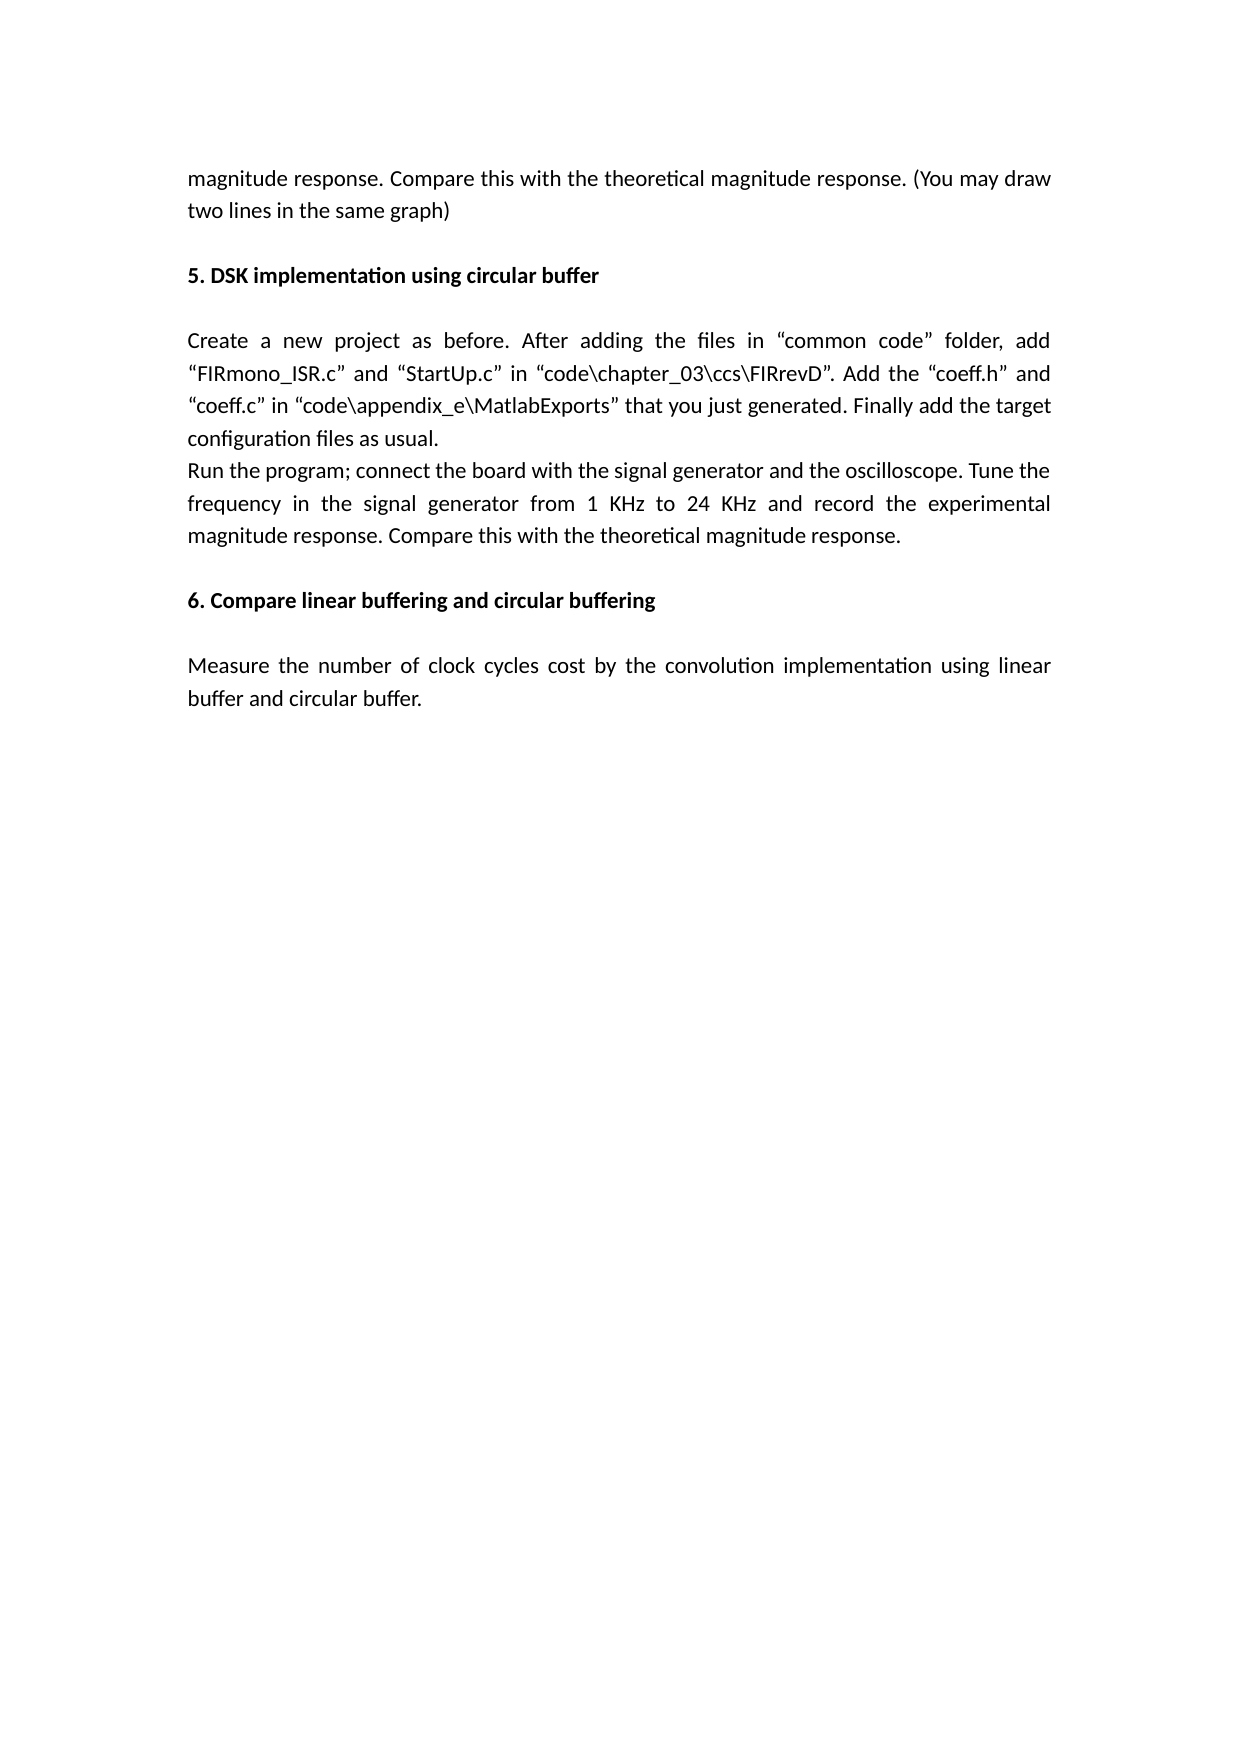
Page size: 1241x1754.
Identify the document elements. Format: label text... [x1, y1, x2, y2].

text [187, 162, 1053, 227]
text Measure the number of clock cycles cost by the convolution implementation using linear buffer and circular buffer. [187, 649, 1053, 714]
text 6. Compare linear buffering and circular buffering [187, 584, 1053, 617]
text 5. DSK implementation using circular buffer [187, 259, 1053, 292]
text Create a new project as before. After adding the files in “common code” folder, add “FIRmono_ISR.c” and “StartUp.c” in “code\chapter_03\ccs\FIRrevD”. Add the “coeff.h” and “coeff.c” in “code\appendix_e\MatlabExports” that you just generated. Finally add the target configuration files as usual. [187, 324, 1053, 454]
text Run the program; connect the board with the signal generator and the oscilloscope. Tune the frequency in the signal generator from 1 KHz to 24 KHz and record the experimental magnitude response. Compare this with the theoretical magnitude response. [187, 454, 1053, 552]
